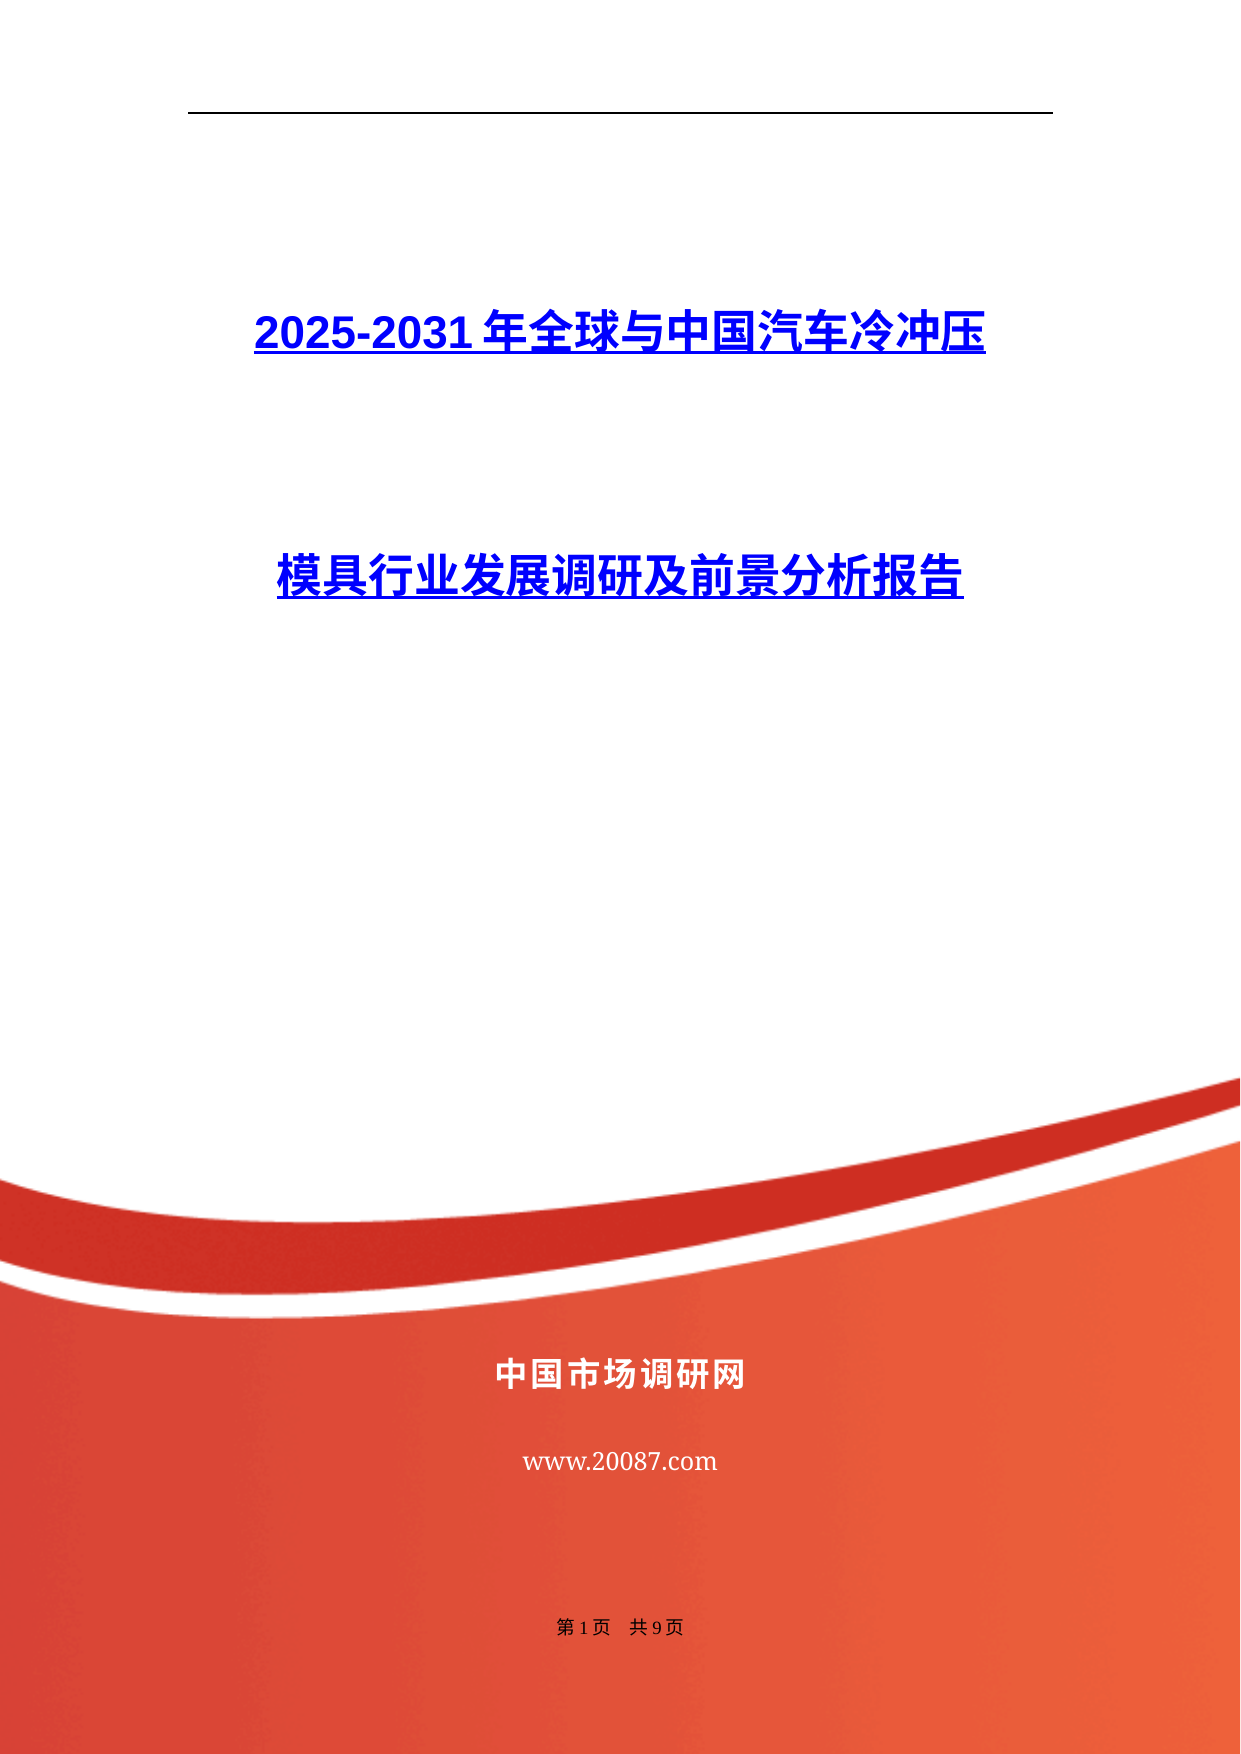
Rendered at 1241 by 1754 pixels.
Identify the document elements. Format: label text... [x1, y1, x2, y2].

subtitle 中国市场调研网 [187, 1339, 1053, 1404]
table_header 2025-2031年全球与中国汽车冷冲压模具行业发展调研及前景分析报告 [188, 207, 1053, 773]
text www.20087.com [187, 1428, 1053, 1493]
picture [0, 1006, 1241, 1754]
